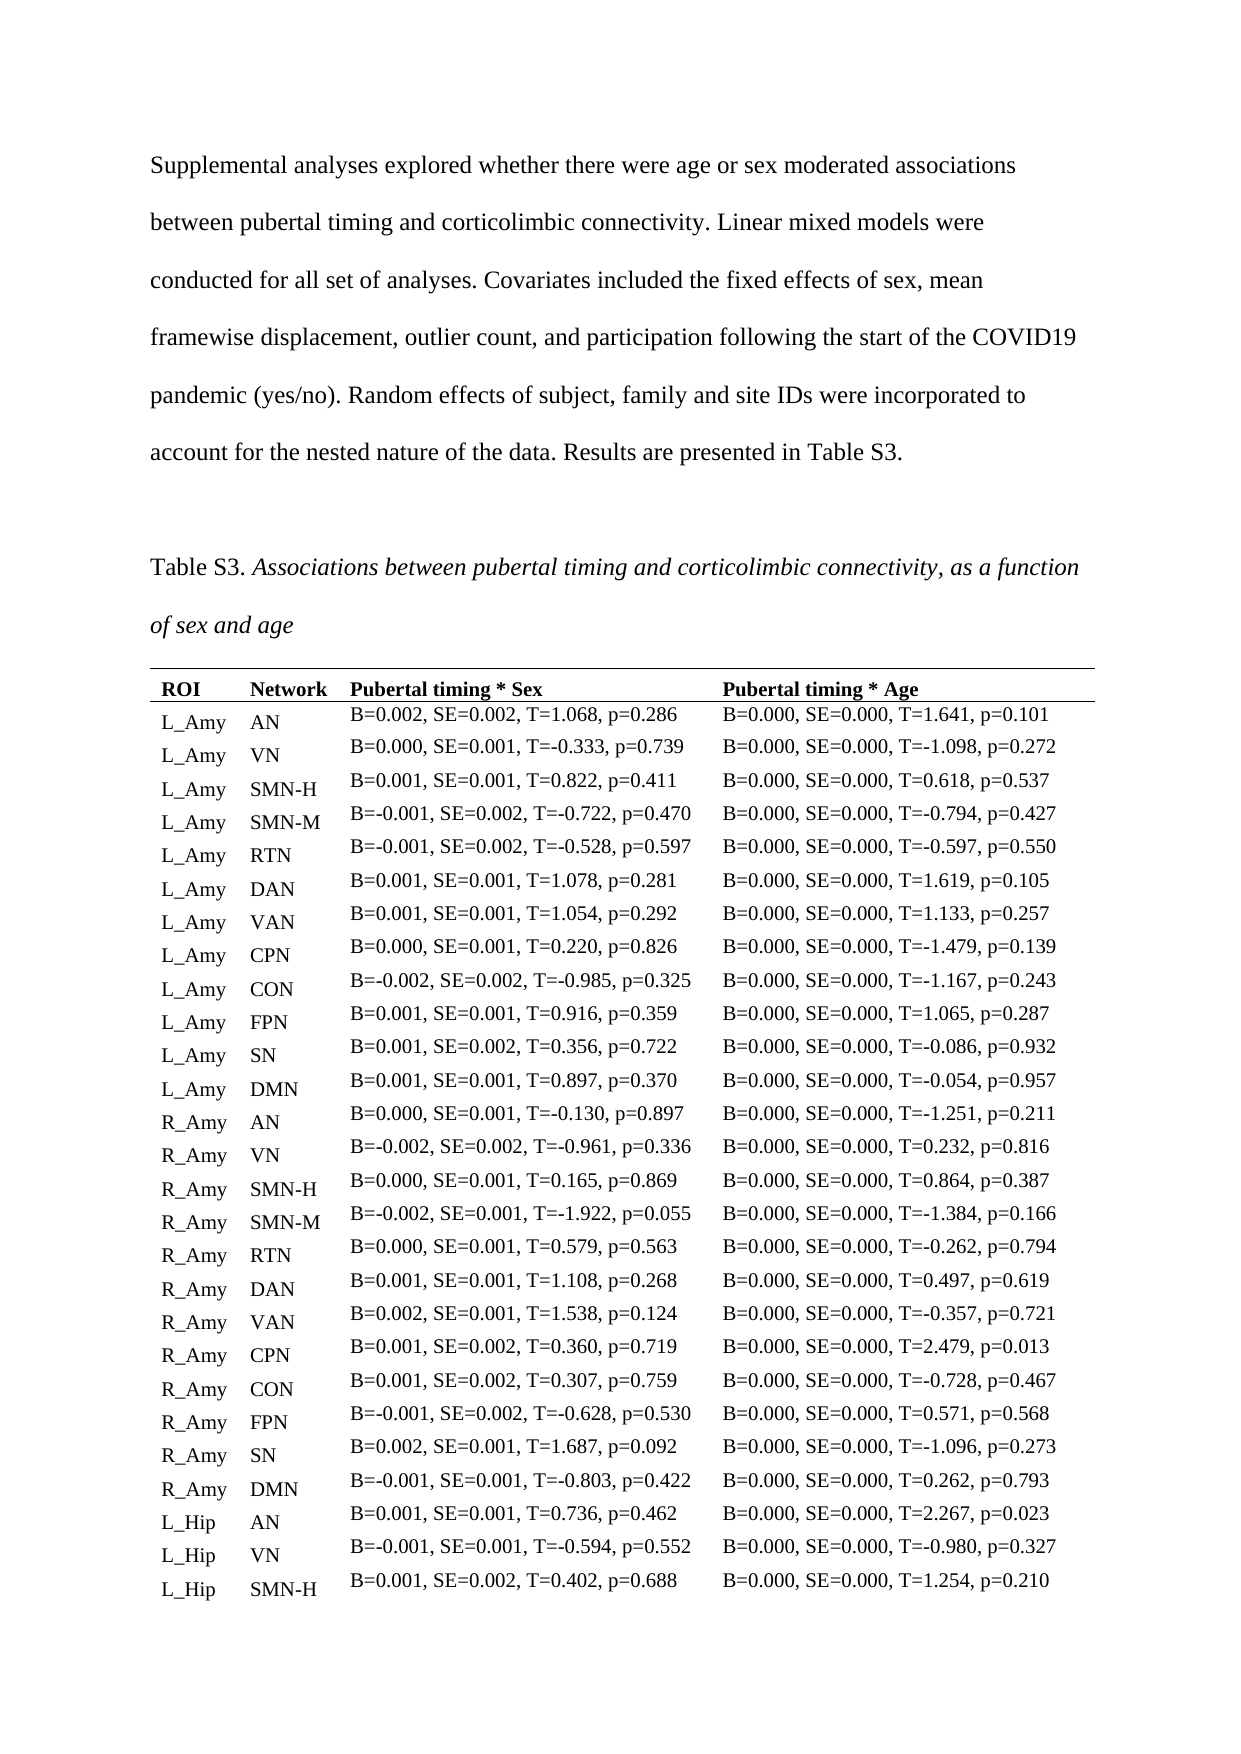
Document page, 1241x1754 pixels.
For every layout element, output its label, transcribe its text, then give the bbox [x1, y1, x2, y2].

table_cell B=-0.002, SE=0.002, T=-0.985, p=0.325 [339, 968, 711, 1001]
table_header ROI [150, 669, 238, 701]
table_cell B=0.001, SE=0.002, T=0.402, p=0.688 [339, 1568, 711, 1601]
table_cell DMN [239, 1468, 339, 1501]
table_cell SMN-H [239, 768, 339, 801]
table_cell VN [239, 1534, 339, 1567]
table_cell B=-0.002, SE=0.002, T=-0.961, p=0.336 [339, 1134, 711, 1167]
table_cell B=0.001, SE=0.001, T=0.822, p=0.411 [339, 768, 711, 801]
table_cell AN [239, 1501, 339, 1534]
table_cell R_Amy [150, 1434, 238, 1467]
table_cell SMN-M [239, 1201, 339, 1234]
table_cell B=0.000, SE=0.000, T=-0.357, p=0.721 [711, 1301, 1095, 1334]
table_cell VAN [239, 1301, 339, 1334]
table_cell B=0.000, SE=0.000, T=-1.479, p=0.139 [711, 934, 1095, 967]
table_cell B=0.000, SE=0.000, T=-1.098, p=0.272 [711, 734, 1095, 767]
table_cell VAN [239, 901, 339, 934]
table_cell B=0.001, SE=0.001, T=1.108, p=0.268 [339, 1268, 711, 1301]
table_cell B=0.000, SE=0.000, T=-0.054, p=0.957 [711, 1068, 1095, 1101]
table_cell CPN [239, 1334, 339, 1367]
table_cell L_Amy [150, 1001, 238, 1034]
table_cell B=0.001, SE=0.001, T=0.736, p=0.462 [339, 1501, 711, 1534]
table_cell B=-0.001, SE=0.001, T=-0.803, p=0.422 [339, 1468, 711, 1501]
table_cell B=0.000, SE=0.000, T=-1.384, p=0.166 [711, 1201, 1095, 1234]
table_cell AN [239, 1101, 339, 1134]
table_cell B=0.000, SE=0.001, T=0.579, p=0.563 [339, 1234, 711, 1267]
table_cell B=0.001, SE=0.002, T=0.360, p=0.719 [339, 1334, 711, 1367]
table_cell DAN [239, 1268, 339, 1301]
table_header Pubertal timing * Age [711, 669, 1095, 701]
table_cell B=0.000, SE=0.000, T=-0.728, p=0.467 [711, 1368, 1095, 1401]
text Supplemental analyses explored whether there were age or sex moderated associations between pubertal timing and corticolimbic connectivity. Linear mixed models were conducted for all set of analyses. Covariates included the fixed effects of sex, mean framewise displacement, outlier count, and participation following the start of the COVID19 pandemic (yes/no). Random effects of subject, family and site IDs were incorporated to account for the nested nature of the data. Results are presented in Table S3. [150, 150, 1090, 466]
table_header Pubertal timing * Sex [339, 669, 711, 701]
table_cell B=-0.002, SE=0.001, T=-1.922, p=0.055 [339, 1201, 711, 1234]
table_cell CON [239, 968, 339, 1001]
table_cell B=0.001, SE=0.002, T=0.356, p=0.722 [339, 1034, 711, 1067]
table_cell L_Amy [150, 768, 238, 801]
table_cell VN [239, 734, 339, 767]
table_cell R_Amy [150, 1368, 238, 1401]
table_cell B=0.000, SE=0.000, T=-0.262, p=0.794 [711, 1234, 1095, 1267]
table_cell L_Amy [150, 801, 238, 834]
table_cell R_Amy [150, 1268, 238, 1301]
table_cell B=0.000, SE=0.000, T=-1.251, p=0.211 [711, 1101, 1095, 1134]
table_cell R_Amy [150, 1401, 238, 1434]
table_cell FPN [239, 1001, 339, 1034]
table_cell B=0.000, SE=0.000, T=0.232, p=0.816 [711, 1134, 1095, 1167]
table_cell B=0.002, SE=0.001, T=1.687, p=0.092 [339, 1434, 711, 1467]
table_cell CPN [239, 934, 339, 967]
table_cell RTN [239, 1234, 339, 1267]
table_cell B=0.000, SE=0.000, T=-0.980, p=0.327 [711, 1534, 1095, 1567]
table_cell L_Hip [150, 1568, 238, 1601]
table_cell B=-0.001, SE=0.002, T=-0.528, p=0.597 [339, 834, 711, 867]
table_cell L_Hip [150, 1534, 238, 1567]
table_cell B=0.000, SE=0.000, T=-0.597, p=0.550 [711, 834, 1095, 867]
table_cell FPN [239, 1401, 339, 1434]
table_cell L_Amy [150, 1034, 238, 1067]
table_cell B=0.000, SE=0.000, T=2.479, p=0.013 [711, 1334, 1095, 1367]
table_cell AN [239, 702, 339, 734]
table_cell L_Amy [150, 901, 238, 934]
table_cell B=0.000, SE=0.000, T=-1.096, p=0.273 [711, 1434, 1095, 1467]
table_cell SN [239, 1034, 339, 1067]
table_cell VN [239, 1134, 339, 1167]
table_cell B=0.000, SE=0.000, T=0.571, p=0.568 [711, 1401, 1095, 1434]
table_cell B=-0.001, SE=0.002, T=-0.722, p=0.470 [339, 801, 711, 834]
table_cell B=0.001, SE=0.001, T=1.078, p=0.281 [339, 868, 711, 901]
table_cell B=0.000, SE=0.000, T=-0.794, p=0.427 [711, 801, 1095, 834]
table_cell R_Amy [150, 1301, 238, 1334]
table_cell B=0.001, SE=0.001, T=1.054, p=0.292 [339, 901, 711, 934]
table_cell SMN-H [239, 1168, 339, 1201]
table_cell B=0.000, SE=0.000, T=-0.086, p=0.932 [711, 1034, 1095, 1067]
table_cell L_Amy [150, 868, 238, 901]
table_cell CON [239, 1368, 339, 1401]
table_cell B=0.000, SE=0.000, T=0.262, p=0.793 [711, 1468, 1095, 1501]
table_cell L_Amy [150, 834, 238, 867]
table_cell R_Amy [150, 1134, 238, 1167]
table_cell RTN [239, 834, 339, 867]
table_cell B=0.001, SE=0.001, T=0.916, p=0.359 [339, 1001, 711, 1034]
table_cell R_Amy [150, 1201, 238, 1234]
table_cell B=0.000, SE=0.000, T=1.619, p=0.105 [711, 868, 1095, 901]
table_cell B=0.000, SE=0.001, T=-0.333, p=0.739 [339, 734, 711, 767]
table_cell SN [239, 1434, 339, 1467]
table_cell B=0.000, SE=0.000, T=1.133, p=0.257 [711, 901, 1095, 934]
table_cell B=0.002, SE=0.002, T=1.068, p=0.286 [339, 702, 711, 734]
table_cell B=-0.001, SE=0.002, T=-0.628, p=0.530 [339, 1401, 711, 1434]
text Table S3. Associations between pubertal timing and corticolimbic connectivity, as a function of sex and age [150, 552, 1090, 639]
table_cell L_Amy [150, 968, 238, 1001]
table_cell L_Hip [150, 1501, 238, 1534]
table_cell DMN [239, 1068, 339, 1101]
table_cell B=0.000, SE=0.000, T=-1.167, p=0.243 [711, 968, 1095, 1001]
table_cell R_Amy [150, 1168, 238, 1201]
table_cell L_Amy [150, 934, 238, 967]
table_cell L_Amy [150, 734, 238, 767]
table_cell B=0.001, SE=0.001, T=0.897, p=0.370 [339, 1068, 711, 1101]
table_cell B=-0.001, SE=0.001, T=-0.594, p=0.552 [339, 1534, 711, 1567]
table_cell B=0.000, SE=0.001, T=-0.130, p=0.897 [339, 1101, 711, 1134]
table_cell L_Amy [150, 702, 238, 734]
table_cell B=0.000, SE=0.000, T=2.267, p=0.023 [711, 1501, 1095, 1534]
table_cell R_Amy [150, 1334, 238, 1367]
table_cell B=0.000, SE=0.000, T=0.497, p=0.619 [711, 1268, 1095, 1301]
table_cell B=0.002, SE=0.001, T=1.538, p=0.124 [339, 1301, 711, 1334]
table_cell B=0.000, SE=0.000, T=0.864, p=0.387 [711, 1168, 1095, 1201]
table_cell SMN-M [239, 801, 339, 834]
table_header Network [239, 669, 339, 701]
table_cell B=0.000, SE=0.000, T=1.065, p=0.287 [711, 1001, 1095, 1034]
table_cell B=0.000, SE=0.001, T=0.220, p=0.826 [339, 934, 711, 967]
table_cell B=0.000, SE=0.000, T=0.618, p=0.537 [711, 768, 1095, 801]
table_cell B=0.000, SE=0.000, T=1.254, p=0.210 [711, 1568, 1095, 1601]
table_cell L_Amy [150, 1068, 238, 1101]
table_cell R_Amy [150, 1101, 238, 1134]
table_cell SMN-H [239, 1568, 339, 1601]
table_cell B=0.001, SE=0.002, T=0.307, p=0.759 [339, 1368, 711, 1401]
table_cell DAN [239, 868, 339, 901]
table_cell B=0.000, SE=0.000, T=1.641, p=0.101 [711, 702, 1095, 734]
table_cell B=0.000, SE=0.001, T=0.165, p=0.869 [339, 1168, 711, 1201]
table_cell R_Amy [150, 1234, 238, 1267]
table_cell R_Amy [150, 1468, 238, 1501]
